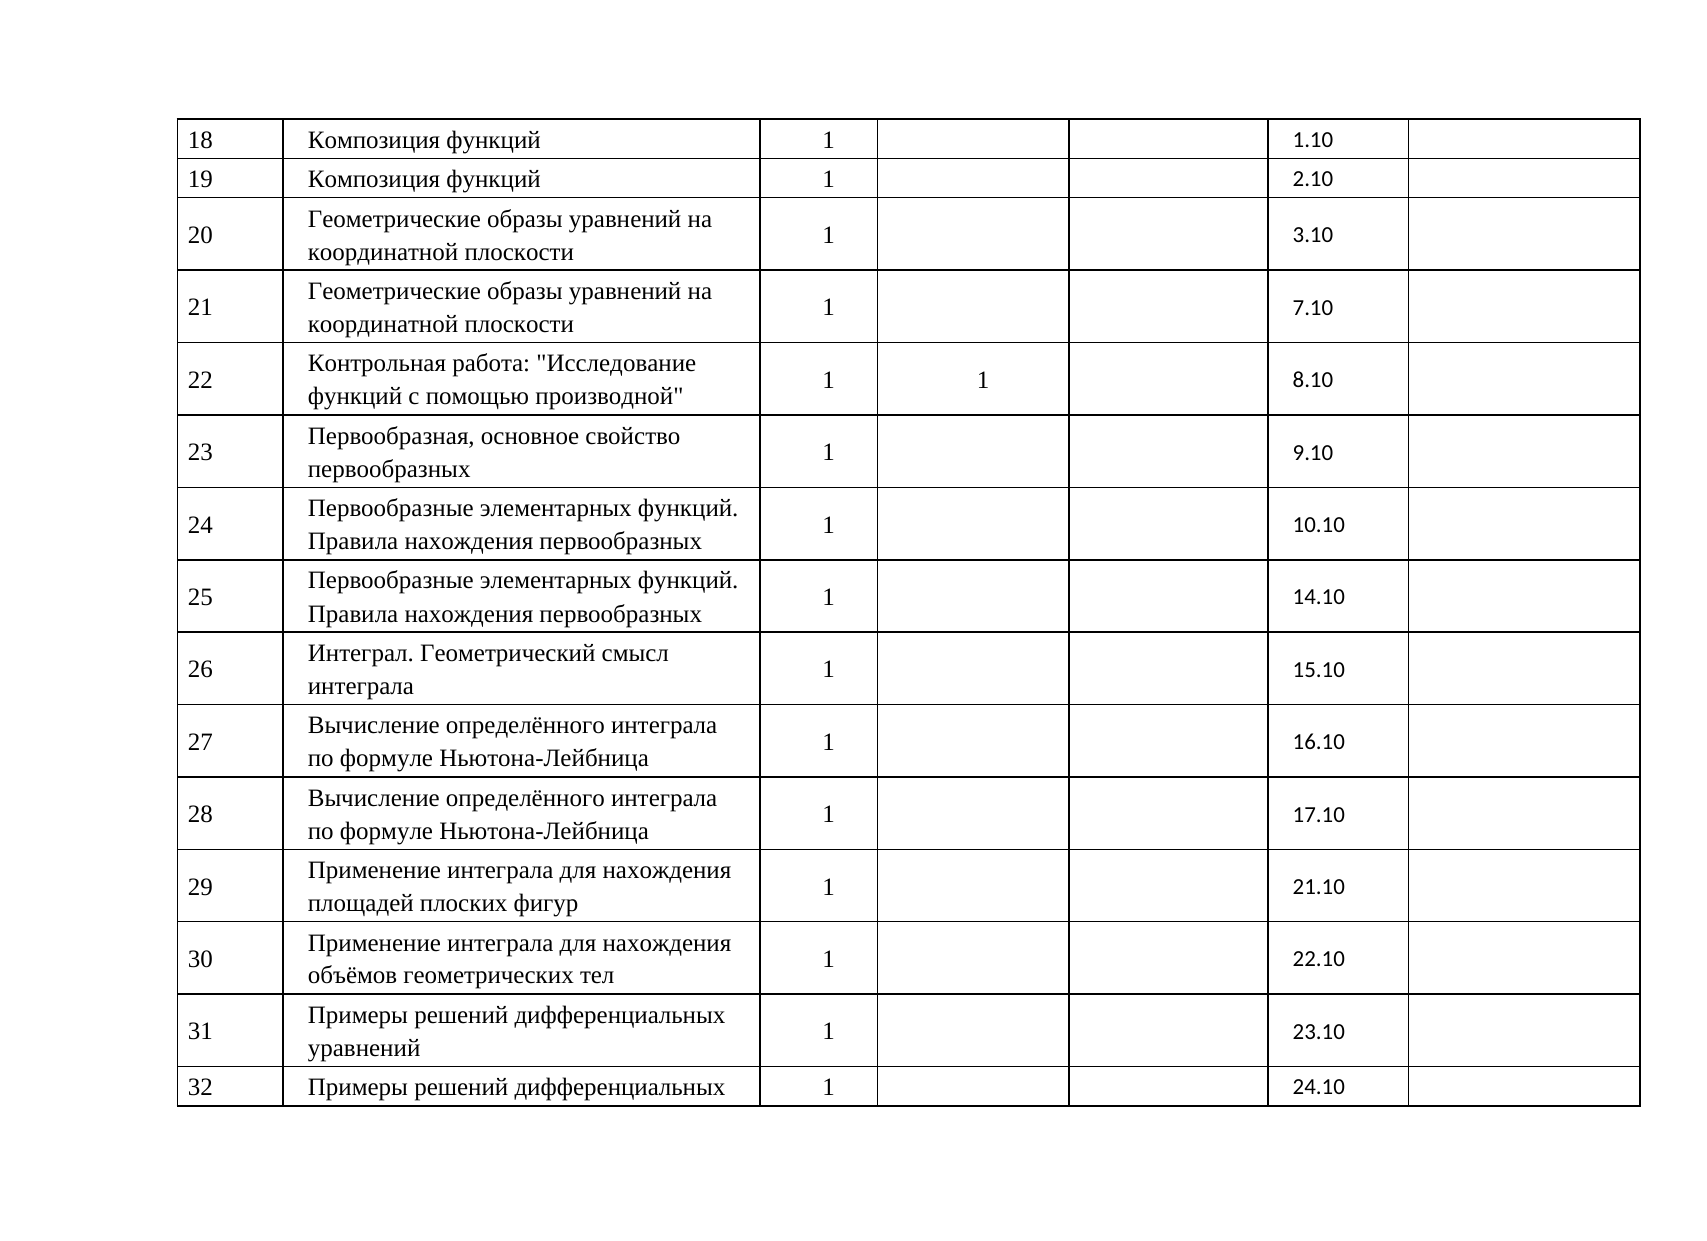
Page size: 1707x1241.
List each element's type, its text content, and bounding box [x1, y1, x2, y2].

table_cell [1409, 850, 1639, 921]
table_cell 20 [178, 198, 282, 269]
table_cell 1 [761, 561, 877, 631]
table_cell Композиция функций [284, 159, 759, 197]
table_cell 15.10 [1269, 633, 1408, 704]
table_cell 1 [761, 922, 877, 993]
table_cell 26 [178, 633, 282, 704]
table_cell 7.10 [1269, 271, 1408, 342]
table_cell [1409, 778, 1639, 848]
table_cell [1070, 705, 1267, 776]
table_cell 24 [178, 488, 282, 559]
table_cell 21.10 [1269, 850, 1408, 921]
table_cell [1409, 922, 1639, 993]
table_cell 8.10 [1269, 343, 1408, 414]
table_cell 1 [761, 271, 877, 342]
table_cell Вычисление определённого интеграла по формуле Ньютона-Лейбница [284, 778, 759, 848]
table_cell [878, 922, 1068, 993]
table_cell [1409, 159, 1639, 197]
table_cell 1.10 [1269, 120, 1408, 157]
table_cell 1 [761, 633, 877, 704]
table_cell 1 [761, 198, 877, 269]
table_cell 3.10 [1269, 198, 1408, 269]
table_cell 1 [761, 705, 877, 776]
table_cell Контрольная работа: "Исследование функций с помощью производной" [284, 343, 759, 414]
table_cell Первообразные элементарных функций. Правила нахождения первообразных [284, 561, 759, 631]
table_cell [1070, 561, 1267, 631]
table_cell 22.10 [1269, 922, 1408, 993]
table_cell Первообразные элементарных функций. Правила нахождения первообразных [284, 488, 759, 559]
table_cell [878, 705, 1068, 776]
table_cell 23 [178, 416, 282, 486]
table_cell Интеграл. Геометрический смысл интеграла [284, 633, 759, 704]
table_cell 1 [761, 1067, 877, 1105]
table_cell [1409, 120, 1639, 157]
table_cell 10.10 [1269, 488, 1408, 559]
table_cell [1070, 198, 1267, 269]
table_cell [1070, 120, 1267, 157]
table_cell [1409, 1067, 1639, 1105]
table_cell [878, 1067, 1068, 1105]
table_cell 16.10 [1269, 705, 1408, 776]
table_cell [1070, 633, 1267, 704]
table_cell [878, 159, 1068, 197]
table_cell 31 [178, 995, 282, 1066]
table_cell 28 [178, 778, 282, 848]
table_cell 27 [178, 705, 282, 776]
table_cell [878, 778, 1068, 848]
table_cell [1409, 561, 1639, 631]
table_cell 17.10 [1269, 778, 1408, 848]
table_cell 1 [761, 159, 877, 197]
table_cell 1 [761, 488, 877, 559]
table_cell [284, 1067, 759, 1105]
table_cell 22 [178, 343, 282, 414]
table_cell [1409, 488, 1639, 559]
table_cell 1 [761, 416, 877, 486]
table_cell 23.10 [1269, 995, 1408, 1066]
table_cell 2.10 [1269, 159, 1408, 197]
table_cell 1 [761, 120, 877, 157]
table_cell [1409, 271, 1639, 342]
table_cell Вычисление определённого интеграла по формуле Ньютона-Лейбница [284, 705, 759, 776]
table_cell [878, 198, 1068, 269]
table_cell [1070, 343, 1267, 414]
table_cell 1 [761, 778, 877, 848]
table_cell [1070, 995, 1267, 1066]
table_cell 24.10 [1269, 1067, 1408, 1105]
table_cell [878, 995, 1068, 1066]
table_cell 21 [178, 271, 282, 342]
table_cell 32 [178, 1067, 282, 1105]
table_cell 14.10 [1269, 561, 1408, 631]
table_cell 9.10 [1269, 416, 1408, 486]
table_cell [1409, 633, 1639, 704]
table_cell [1409, 198, 1639, 269]
table_cell [1409, 705, 1639, 776]
table_cell 30 [178, 922, 282, 993]
table_cell Первообразная, основное свойство первообразных [284, 416, 759, 486]
table_cell [1070, 778, 1267, 848]
table_cell [878, 488, 1068, 559]
table_cell [1409, 995, 1639, 1066]
table_cell 1 [878, 343, 1068, 414]
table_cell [284, 995, 759, 1066]
table_cell [1070, 159, 1267, 197]
table_cell [1070, 271, 1267, 342]
table_cell [1070, 850, 1267, 921]
table_cell Композиция функций [284, 120, 759, 157]
table_cell [1070, 488, 1267, 559]
table_cell 1 [761, 995, 877, 1066]
table_cell Применение интеграла для нахождения площадей плоских фигур [284, 850, 759, 921]
table_cell 29 [178, 850, 282, 921]
table_cell [1070, 416, 1267, 486]
table_cell [1070, 922, 1267, 993]
table_cell Геометрические образы уравнений на координатной плоскости [284, 198, 759, 269]
table_cell [878, 633, 1068, 704]
table_cell Применение интеграла для нахождения объёмов геометрических тел [284, 922, 759, 993]
table_cell [878, 850, 1068, 921]
table_cell 1 [761, 850, 877, 921]
table_cell 18 [178, 120, 282, 157]
table_cell [1409, 343, 1639, 414]
table_cell 19 [178, 159, 282, 197]
table_cell 1 [761, 343, 877, 414]
table_cell [1409, 416, 1639, 486]
table_cell [878, 271, 1068, 342]
table_cell [878, 120, 1068, 157]
table_cell [878, 561, 1068, 631]
table_cell 25 [178, 561, 282, 631]
table_cell Геометрические образы уравнений на координатной плоскости [284, 271, 759, 342]
table_cell [1070, 1067, 1267, 1105]
table_cell [878, 416, 1068, 486]
